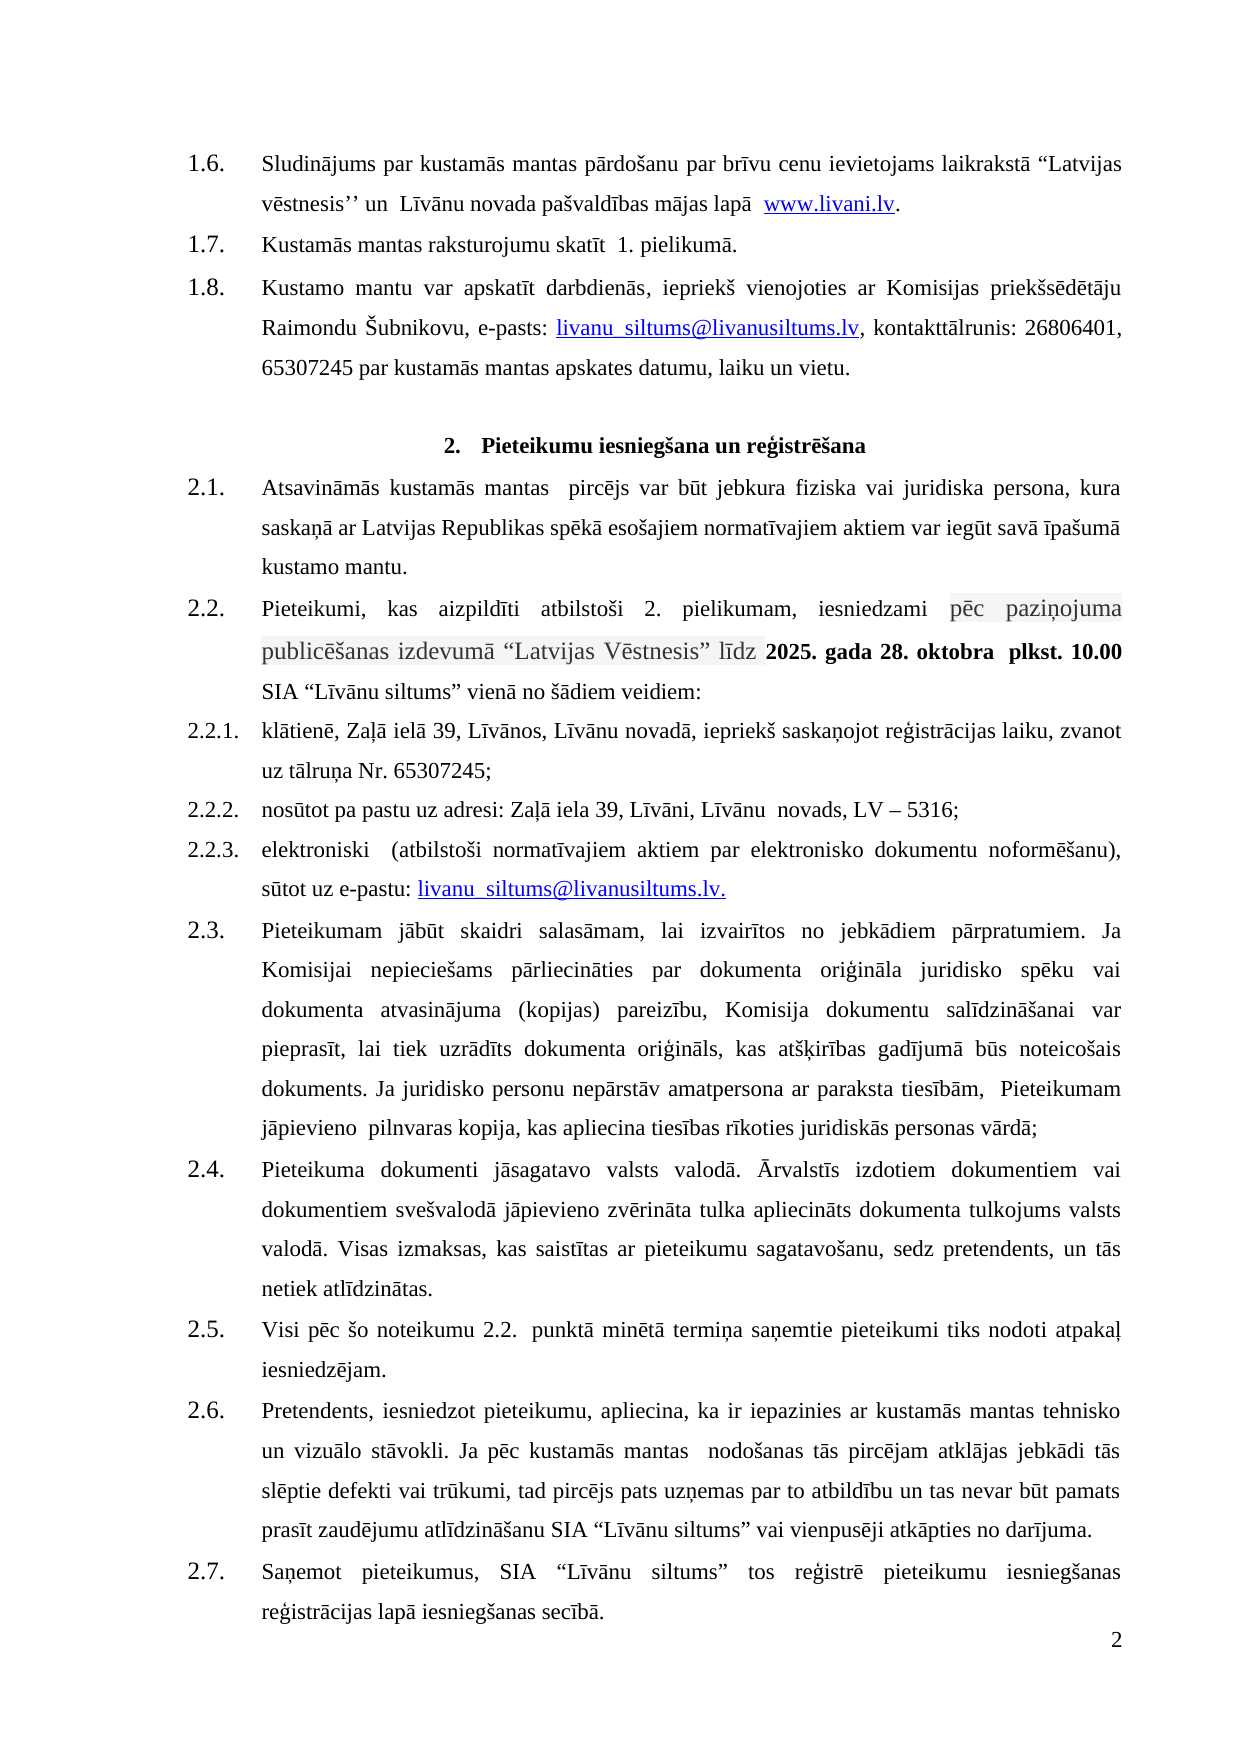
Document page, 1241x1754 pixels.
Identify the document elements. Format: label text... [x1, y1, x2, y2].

list Pieteikumi, kas aizpildīti atbilstoši 2. pielikumam, iesniedzami pēc paziņojuma publicēšanas izdevumā “Latvijas Vēstnesis” līdz 2025. gada 28. oktobra plkst. 10.00 SIA “Līvānu siltums” vienā no šādiem veidiem: [187, 593, 1122, 704]
subtitle Sludinājums par kustamās mantas pārdošanu par brīvu cenu ievietojams laikrakstā “Latvijas vēstnesis’’ un Līvānu novada pašvaldības mājas lapā www.livani.lv. [187, 148, 1122, 216]
list elektroniski (atbilstoši normatīvajiem aktiem par elektronisko dokumentu noformēšanu), sūtot uz e-pastu: livanu_siltums@livanusiltums.lv. [187, 836, 1122, 902]
subtitle Visi pēc šo noteikumu 2.2. punktā minētā termiņa saņemtie pieteikumi tiks nodoti atpakaļ iesniedzējam. [187, 1314, 1122, 1382]
list Saņemot pieteikumus, SIA “Līvānu siltums” tos reģistrē pieteikumu iesniegšanas reģistrācijas lapā iesniegšanas secībā. [187, 1556, 1122, 1624]
list Pieteikumu iesniegšana un reģistrēšana [187, 432, 1122, 459]
list Kustamo mantu var apskatīt darbdienās, iepriekš vienojoties ar Komisijas priekšsēdētāju Raimondu Šubnikovu, e-pasts: livanu_siltums@livanusiltums.lv, kontakttālrunis: 26806401, 65307245 par kustamās mantas apskates datumu, laiku un vietu. [187, 272, 1122, 380]
list nosūtot pa pastu uz adresi: Zaļā iela 39, Līvāni, Līvānu novads, LV – 5316; [187, 796, 1122, 823]
subtitle Pieteikumam jābūt skaidri salasāmam, lai izvairītos no jebkādiem pārpratumiem. Ja Komisijai nepieciešams pārliecināties par dokumenta oriģināla juridisko spēku vai dokumenta atvasinājuma (kopijas) pareizību, Komisija dokumentu salīdzināšanai var pieprasīt, lai tiek uzrādīts dokumenta oriģināls, kas atšķirības gadījumā būs noteicošais dokuments. Ja juridisko personu nepārstāv amatpersona ar paraksta tiesībām, Pieteikumam jāpievieno pilnvaras kopija, kas apliecina tiesības rīkoties juridiskās personas vārdā; [187, 915, 1122, 1141]
list klātienē, Zaļā ielā 39, Līvānos, Līvānu novadā, iepriekš saskaņojot reģistrācijas laiku, zvanot uz tālruņa Nr. 65307245; [187, 717, 1122, 783]
list Pieteikuma dokumenti jāsagatavo valsts valodā. Ārvalstīs izdotiem dokumentiem vai dokumentiem svešvalodā jāpievieno zvērināta tulka apliecināts dokumenta tulkojums valsts valodā. Visas izmaksas, kas saistītas ar pieteikumu sagatavošanu, sedz pretendents, un tās netiek atlīdzinātas. [187, 1154, 1122, 1301]
list Atsavināmās kustamās mantas pircējs var būt jebkura fiziska vai juridiska persona, kura saskaņā ar Latvijas Republikas spēkā esošajiem normatīvajiem aktiem var iegūt savā īpašumā kustamo mantu. [187, 472, 1122, 580]
list Kustamās mantas raksturojumu skatīt 1. pielikumā. [187, 229, 1122, 258]
subtitle Pretendents, iesniedzot pieteikumu, apliecina, ka ir iepazinies ar kustamās mantas tehnisko un vizuālo stāvokli. Ja pēc kustamās mantas nodošanas tās pircējam atklājas jebkādi tās slēptie defekti vai trūkumi, tad pircējs pats uzņemas par to atbildību un tas nevar būt pamats prasīt zaudējumu atlīdzināšanu SIA “Līvānu siltums” vai vienpusēji atkāpties no darījuma. [187, 1396, 1122, 1543]
